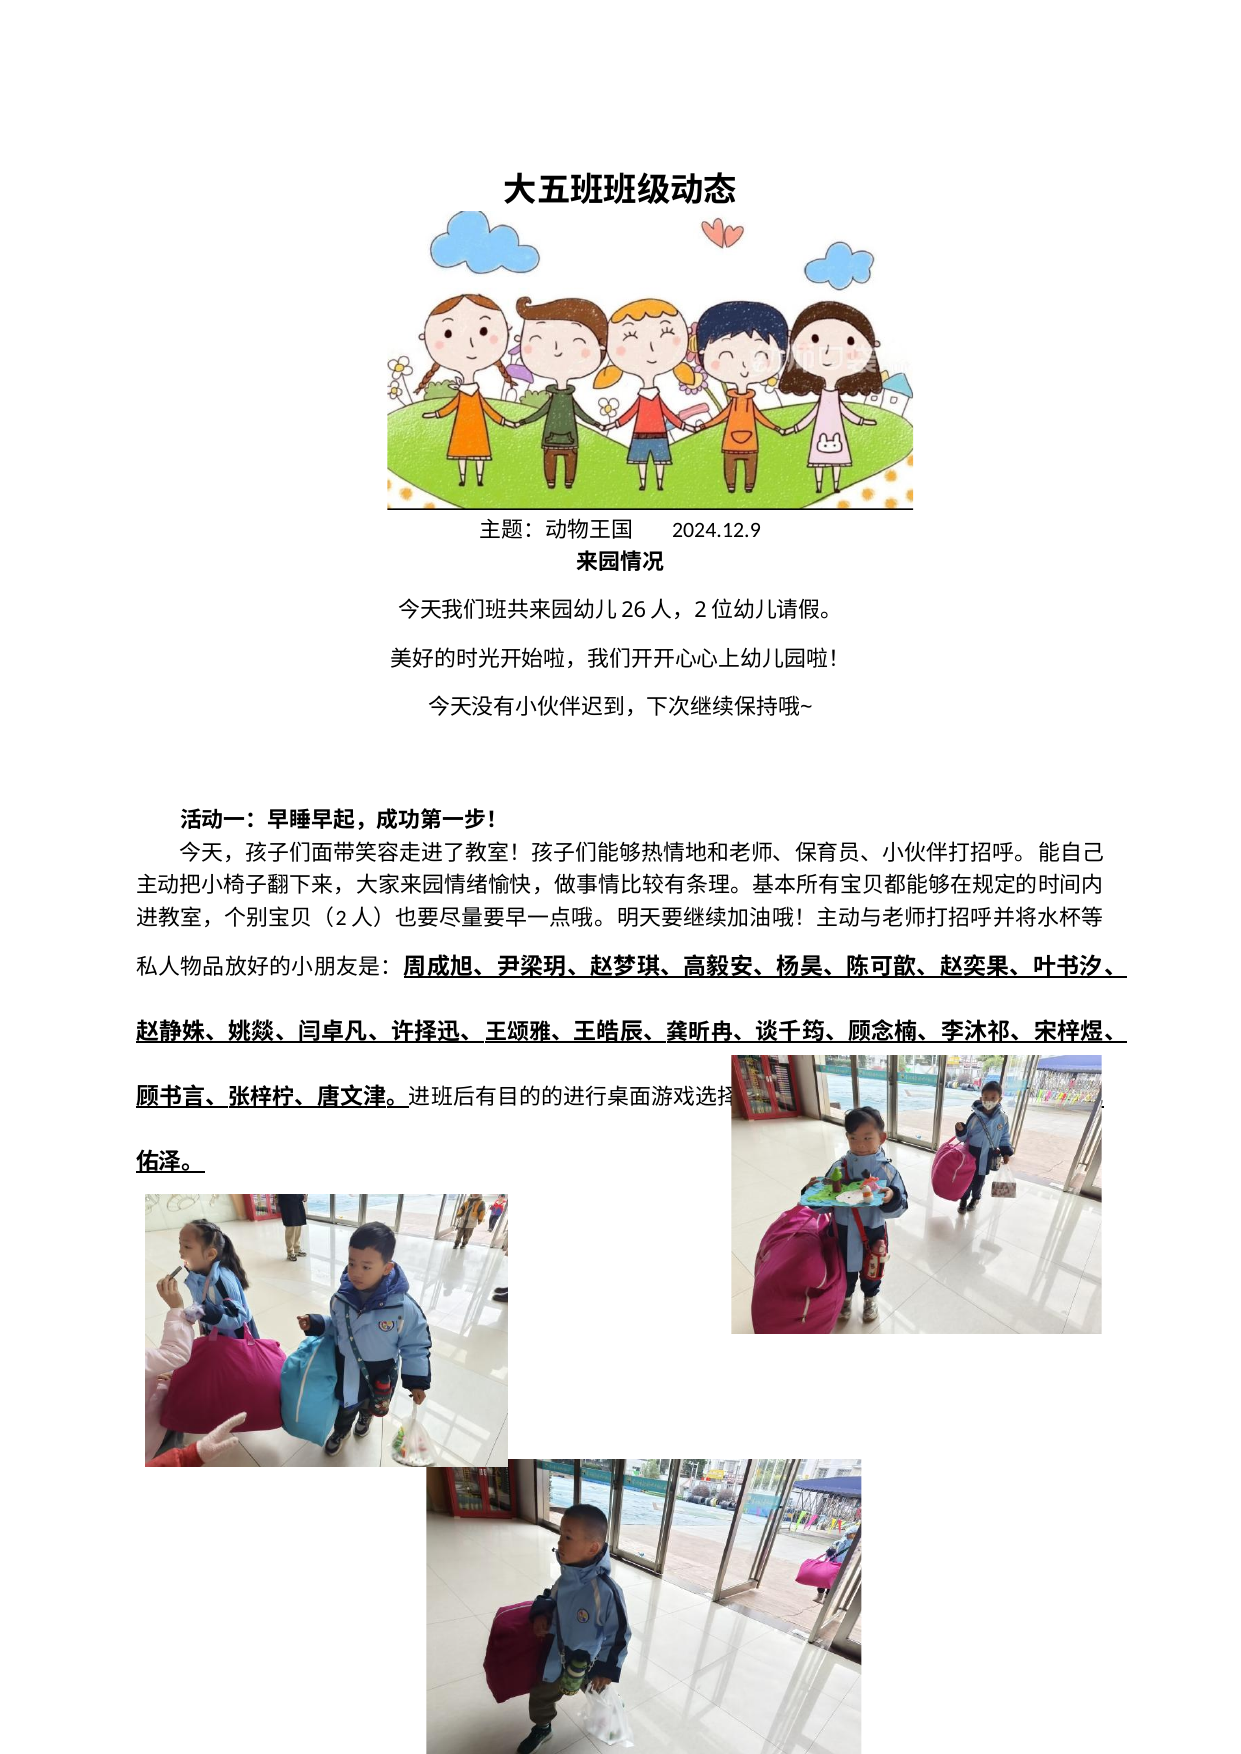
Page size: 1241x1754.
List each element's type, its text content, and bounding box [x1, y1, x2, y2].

picture [145, 1194, 862, 1754]
text 活动一：早睡早起，成功第一步！ [136, 802, 1104, 834]
text 今天，孩子们面带笑容走进了教室！孩子们能够热情地和老师、保育员、小伙伴打招呼。能自己主动把小椅子翻下来，大家来园情绪愉快，做事情比较有条理。基本所有宝贝都能够在规定的时间内进教室，个别宝贝（2人）也要尽量要早一点哦。明天要继续加油哦！主动与老师打招呼并将水杯等私人物品放好的小朋友是：周成旭、尹梁玥、赵梦琪、高毅安、杨昊、陈可歆、赵奕果、叶书汐、赵静姝、姚燚、闫卓凡、许择迅、王颂雅、王皓辰、龚昕冉、谈千筠、顾念楠、李沐祁、宋梓煜、顾书言、张梓柠、唐文津。进班后有目的的进行桌面游戏选择的是：王诗航、孔佑安、张俊哲、孔佑泽。 [136, 834, 1104, 1041]
text 今天没有小伙伴迟到，下次继续保持哦~ [136, 689, 1104, 721]
picture [731, 1055, 1102, 1334]
text 大五班班级动态 [136, 154, 1104, 219]
text 美好的时光开始啦，我们开开心心上幼儿园啦！ [136, 640, 1104, 673]
text 主题：动物王国 2024.12.9 [136, 512, 1104, 544]
text 来园情况 [136, 544, 1104, 577]
text 今天，孩子们面带笑容走进了教室！孩子们能够热情地和老师、保育员、小伙伴打招呼。能自己主动把小椅子翻下来，大家来园情绪愉快，做事情比较有条理。基本所有宝贝都能够在规定的时间内进教室，个别宝贝（2人）也要尽量要早一点哦。明天要继续加油哦！主动与老师打招呼并将水杯等私人物品放好的小朋友是：周成旭、尹梁玥、赵梦琪、高毅安、杨昊、陈可歆、赵奕果、叶书汐、赵静姝、姚燚、闫卓凡、许择迅、王颂雅、王皓辰、龚昕冉、谈千筠、顾念楠、李沐祁、宋梓煜、顾书言、张梓柠、唐文津。进班后有目的的进行桌面游戏选择的是：王诗航、孔佑安、张俊哲、孔佑泽。 [136, 1042, 1104, 1192]
picture [387, 211, 914, 510]
text 今天我们班共来园幼儿26人，2位幼儿请假。 [136, 592, 1104, 624]
